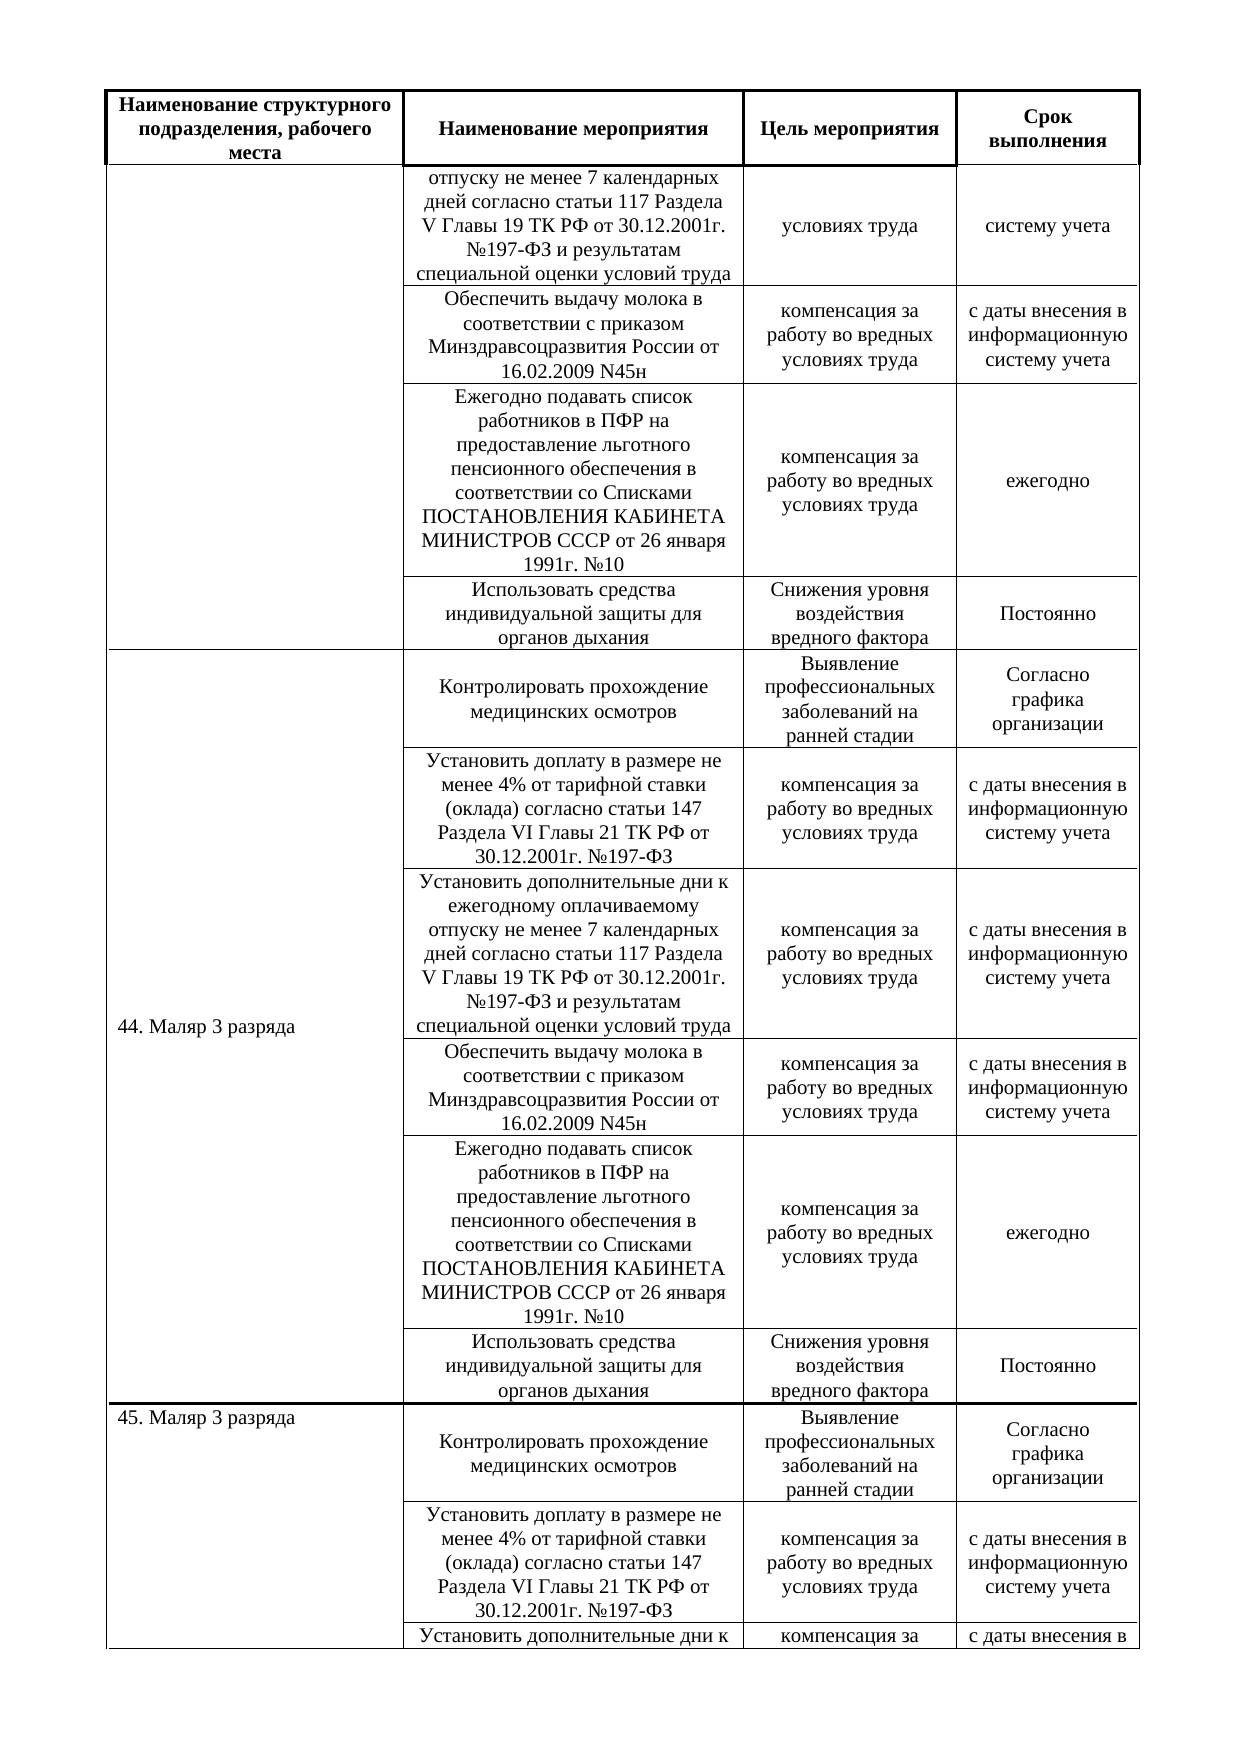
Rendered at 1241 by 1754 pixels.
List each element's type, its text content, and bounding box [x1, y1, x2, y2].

table_cell ежегодно [957, 1135, 1139, 1328]
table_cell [744, 167, 956, 285]
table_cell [957, 164, 1139, 285]
table_cell Обеспечить выдачу молока в соответствии с приказом Минздравсоцразвития России от 16.02.2009 N45н [404, 1039, 743, 1135]
table_cell компенсация за работу во вредных условиях труда [744, 869, 956, 1037]
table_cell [744, 1502, 956, 1622]
table_cell компенсация за работу во вредных условиях труда [744, 286, 956, 383]
table_header Срок выполнения [958, 92, 1138, 164]
table_cell Обеспечить выдачу молока в соответствии с приказом Минздравсоцразвития России от 16.02.2009 N45н [404, 286, 743, 383]
table_cell Установить доплату в размере не менее 4% от тарифной ставки (оклада) согласно статьи 147 Раздела VI Главы 21 ТК РФ от 30.12.2001г. №197-ФЗ [404, 1502, 743, 1622]
table_cell ежегодно [957, 383, 1139, 576]
table_cell Установить доплату в размере не менее 4% от тарифной ставки (оклада) согласно статьи 147 Раздела VI Главы 21 ТК РФ от 30.12.2001г. №197-ФЗ [404, 748, 743, 868]
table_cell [957, 1501, 1139, 1622]
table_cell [404, 1623, 743, 1647]
table_cell Постоянно [957, 576, 1139, 649]
table_cell с даты внесения в информационную систему учета [957, 747, 1139, 868]
table_cell Согласно графика организации [957, 649, 1139, 747]
table_cell компенсация за работу во вредных условиях труда [744, 1039, 956, 1135]
table_cell 44. Маляр 3 разряда [107, 649, 403, 1402]
table_cell Согласно графика организации [957, 1402, 1139, 1501]
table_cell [744, 1623, 956, 1647]
table_header Наименование мероприятия [405, 92, 742, 164]
table_cell Постоянно [957, 1328, 1139, 1402]
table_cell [957, 1622, 1139, 1647]
table_header Цель мероприятия [745, 92, 955, 164]
table_cell компенсация за работу во вредных условиях труда [744, 1136, 956, 1328]
table_cell Снижения уровня воздействия вредного фактора [744, 577, 956, 649]
table_cell 45. Маляр 3 разряда [107, 1402, 403, 1647]
table_cell Контролировать прохождение медицинских осмотров [404, 650, 743, 747]
table_cell Использовать средства индивидуальной защиты для органов дыхания [404, 1329, 743, 1402]
table_cell с даты внесения в информационную систему учета [957, 285, 1139, 383]
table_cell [404, 167, 743, 285]
table_cell с даты внесения в информационную систему учета [957, 868, 1139, 1037]
table_cell Снижения уровня воздействия вредного фактора [744, 1329, 956, 1402]
table_cell компенсация за работу во вредных условиях труда [744, 384, 956, 576]
table_cell компенсация за работу во вредных условиях труда [744, 748, 956, 868]
table_cell Использовать средства индивидуальной защиты для органов дыхания [404, 577, 743, 649]
table_cell Контролировать прохождение медицинских осмотров [404, 1405, 743, 1501]
table_cell Выявление профессиональных заболеваний на ранней стадии [744, 650, 956, 747]
table_header Наименование структурного подразделения, рабочего места [108, 92, 402, 164]
table_cell с даты внесения в информационную систему учета [957, 1038, 1139, 1135]
table_cell Выявление профессиональных заболеваний на ранней стадии [744, 1405, 956, 1501]
